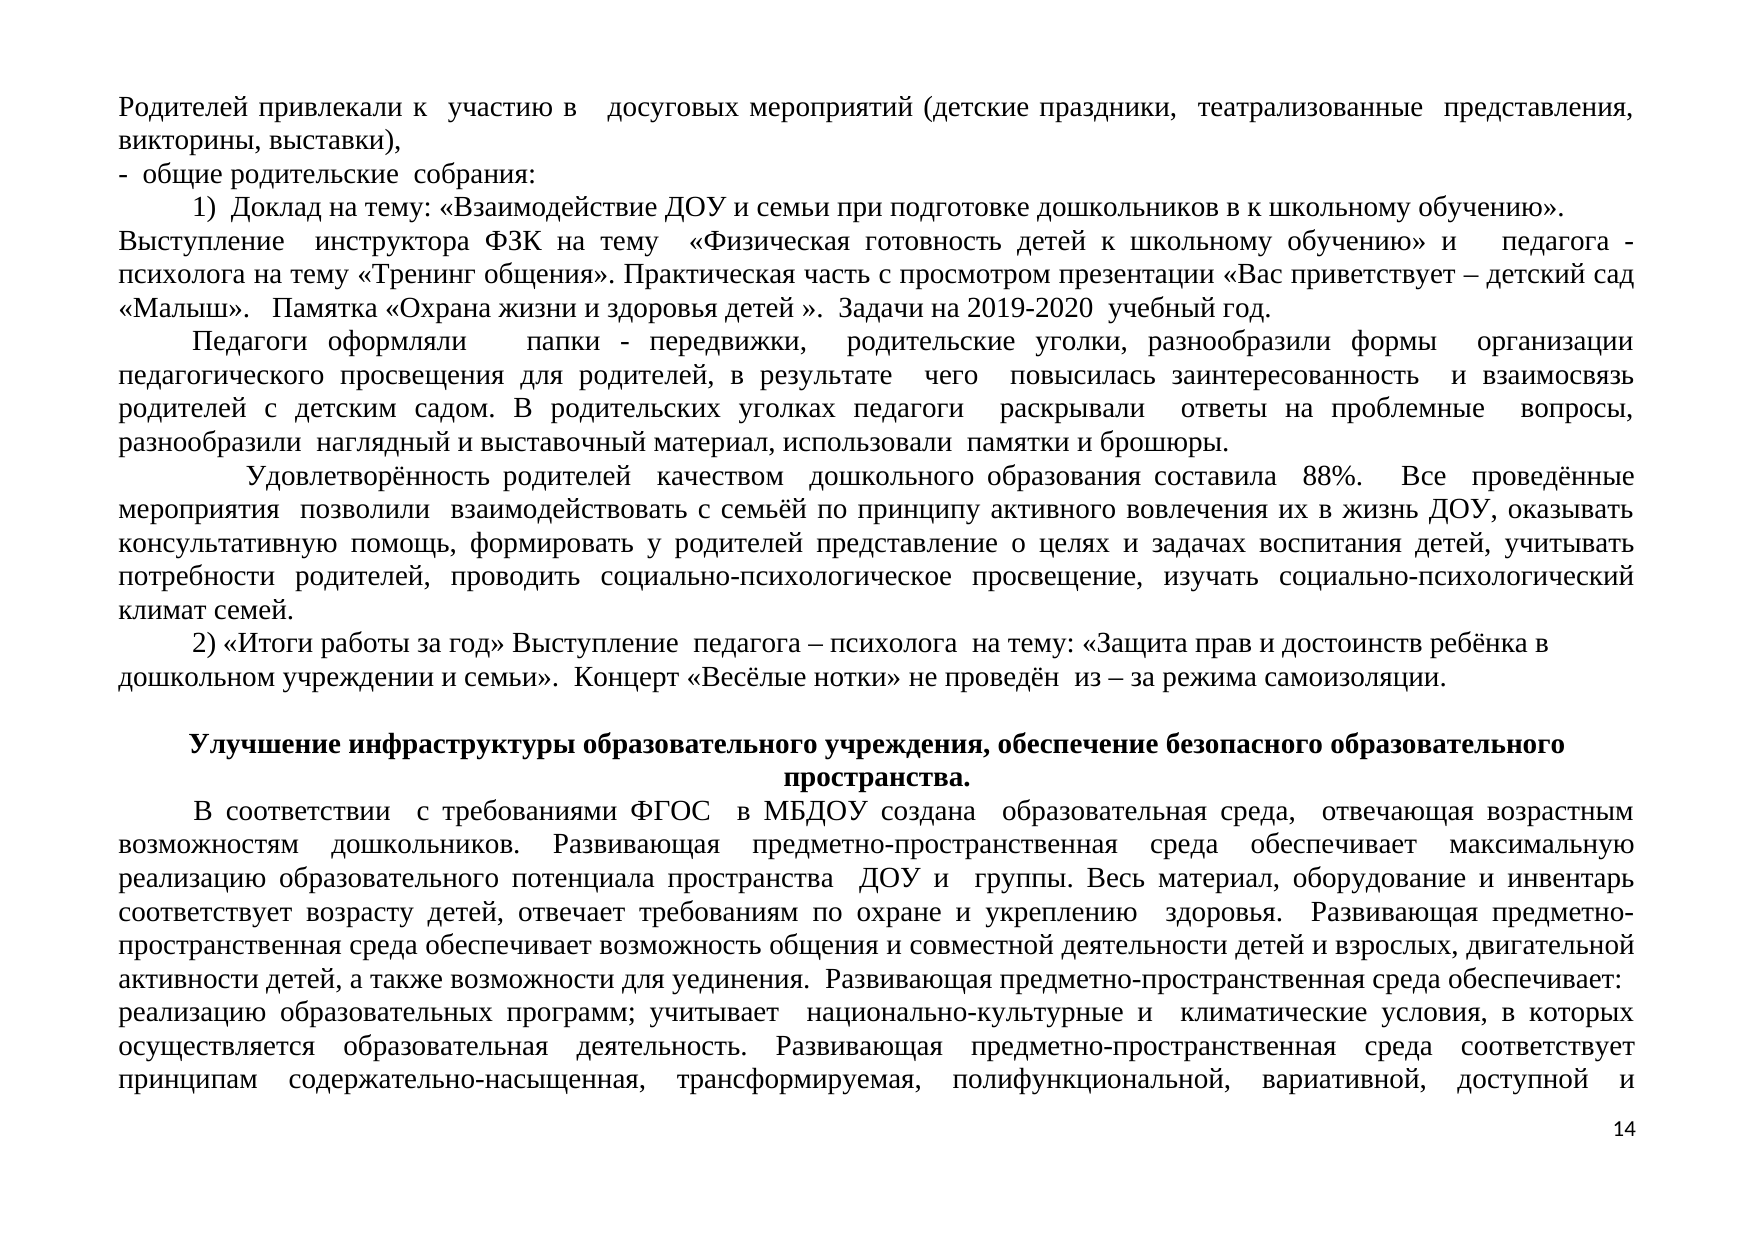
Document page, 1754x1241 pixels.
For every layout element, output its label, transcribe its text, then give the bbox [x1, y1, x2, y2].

text Выступление инструктора ФЗК на тему «Физическая готовность детей к школьному обучению» и педагога - психолога на тему «Тренинг общения». Практическая часть с просмотром презентации «Вас приветствует – детский сад «Малыш». Памятка «Охрана жизни и здоровья детей ». Задачи на 2019-2020 учебный год. [118, 223, 1636, 323]
text Улучшение инфраструктуры образовательного учреждения, обеспечение безопасного образовательного пространства. [118, 726, 1636, 793]
text Педагоги оформляли папки - передвижки, родительские уголки, разнообразили формы организации педагогического просвещения для родителей, в результате чего повысилась заинтересованность и взаимосвязь родителей с детским садом. В родительских уголках педагоги раскрывали ответы на проблемные вопросы, разнообразили наглядный и выставочный материал, использовали памятки и брошюры. [118, 323, 1636, 458]
text 1) Доклад на тему: «Взаимодействие ДОУ и семьи при подготовке дошкольников в к школьному обучению». [118, 189, 1636, 223]
text Удовлетворённость родителей качеством дошкольного образования составила 88%. Все проведённые мероприятия позволили взаимодействовать с семьёй по принципу активного вовлечения их в жизнь ДОУ, оказывать консультативную помощь, формировать у родителей представление о целях и задачах воспитания детей, учитывать потребности родителей, проводить социально-психологическое просвещение, изучать социально-психологический климат семей. [118, 458, 1636, 625]
text - общие родительские собрания: [118, 156, 1636, 189]
text 2) «Итоги работы за год» Выступление педагога – психолога на тему: «Защита прав и достоинств ребёнка в дошкольном учреждении и семьи». Концерт «Весёлые нотки» не проведён из – за режима самоизоляции. [118, 625, 1636, 692]
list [118, 994, 1636, 1095]
list В соответствии с требованиями ФГОС в МБДОУ создана образовательная среда, отвечающая возрастным возможностям дошкольников. Развивающая предметно-пространственная среда обеспечивает максимальную реализацию образовательного потенциала пространства ДОУ и группы. Весь материал, оборудование и инвентарь соответствует возрасту детей, отвечает требованиям по охране и укреплению здоровья. Развивающая предметно-пространственная среда обеспечивает возможность общения и совместной деятельности детей и взрослых, двигательной активности детей, а также возможности для уединения. Развивающая предметно-пространственная среда обеспечивает: [118, 793, 1636, 994]
text Родителей привлекали к участию в досуговых мероприятий (детские праздники, театрализованные представления, викторины, выставки), [118, 89, 1636, 156]
